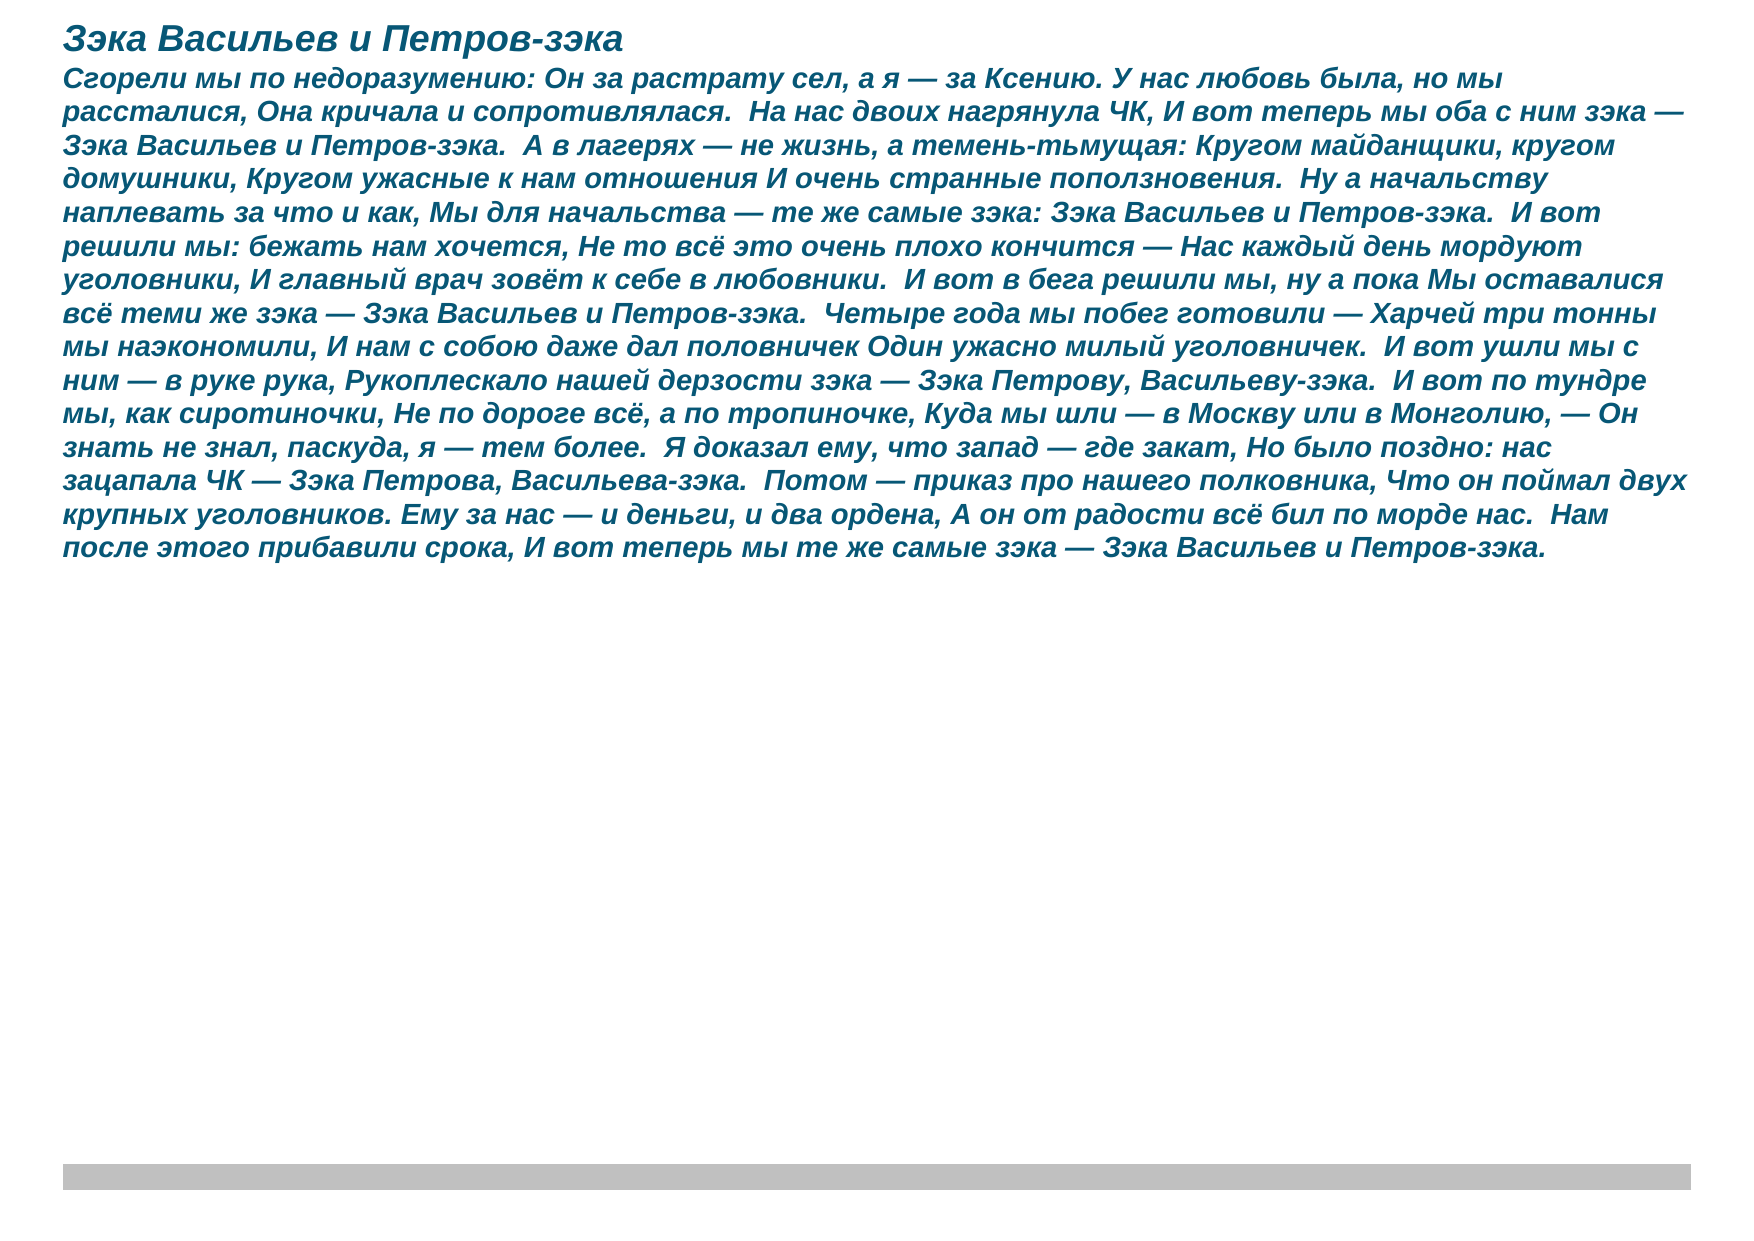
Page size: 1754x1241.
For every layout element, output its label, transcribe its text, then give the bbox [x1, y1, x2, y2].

text Сгорели мы по недоразумению: [62, 61, 1691, 564]
subtitle Зэка Васильев и Петров-зэка [62, 17, 1691, 60]
